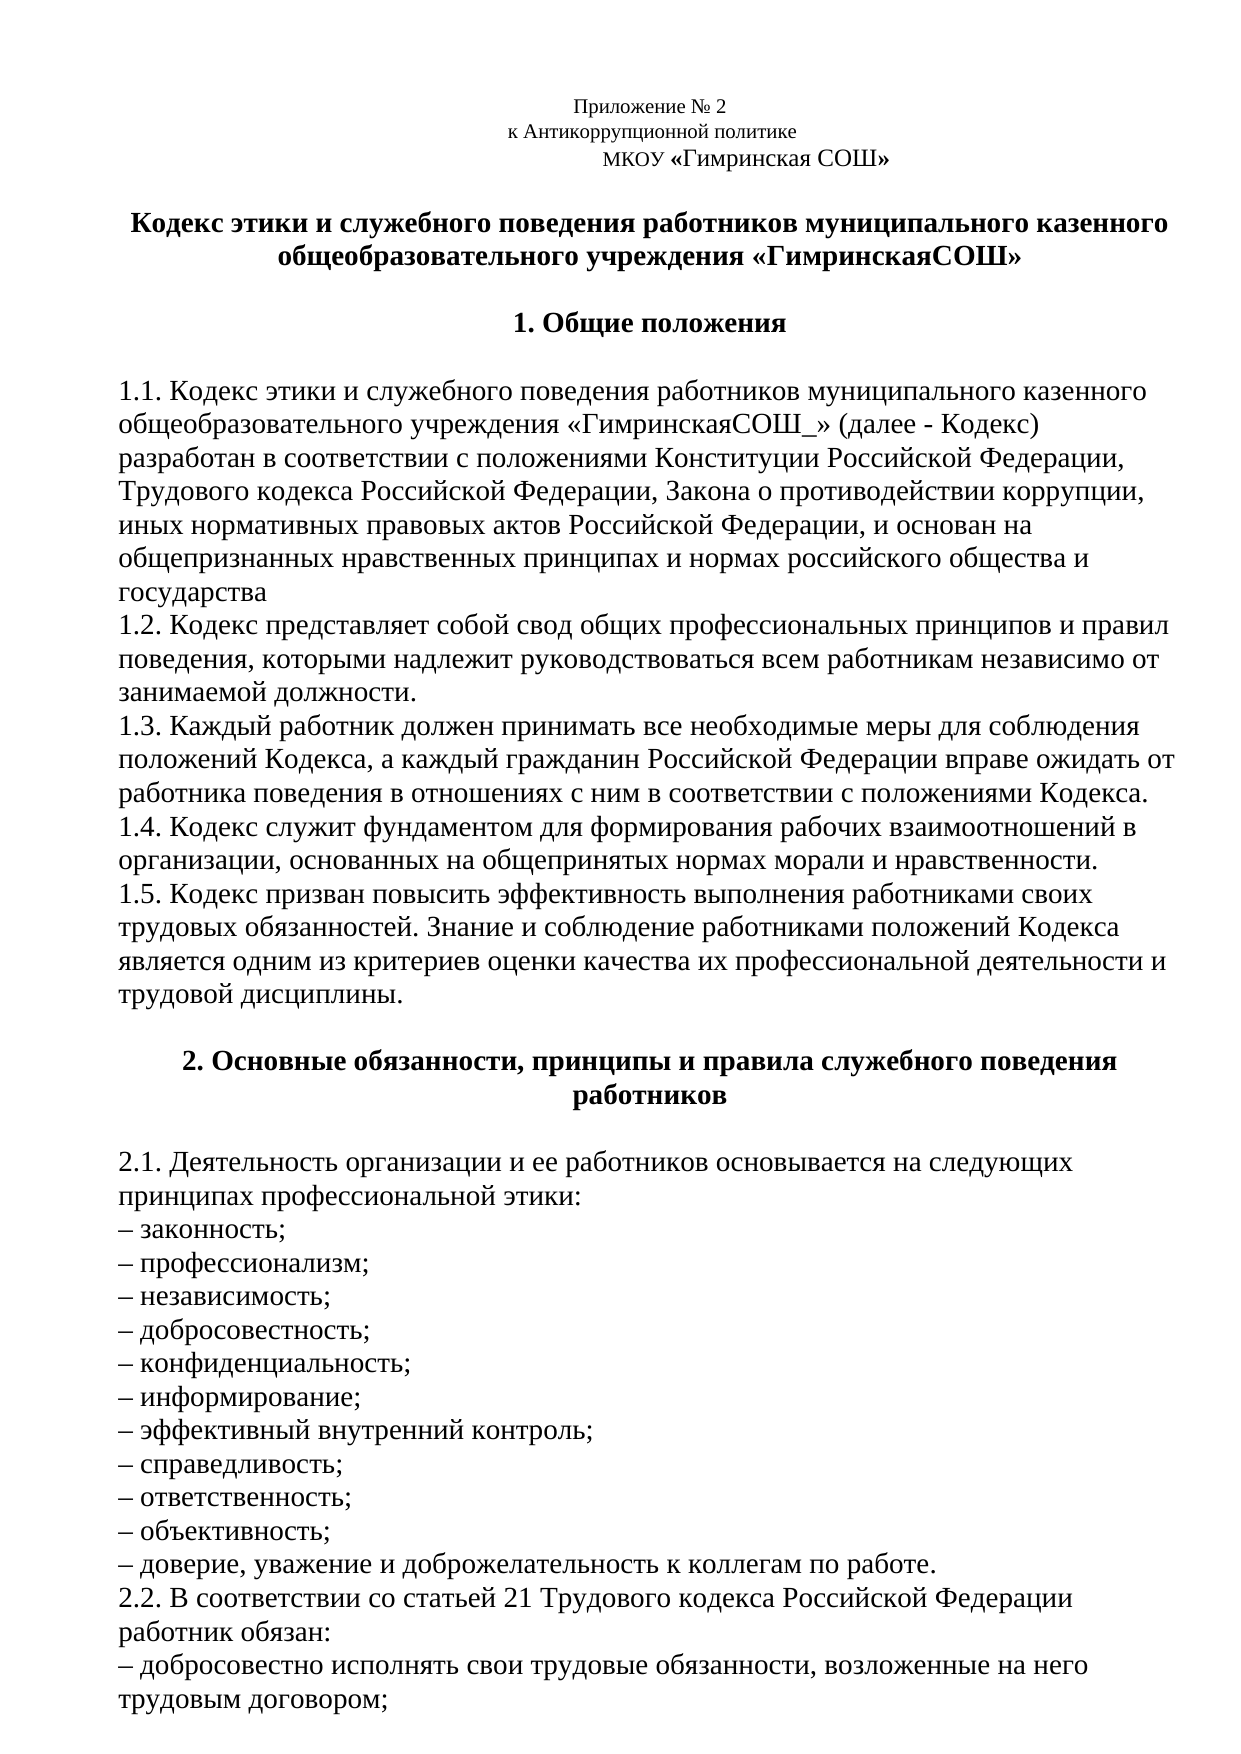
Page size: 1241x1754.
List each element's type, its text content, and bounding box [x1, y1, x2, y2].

text – профессионализм; [118, 1245, 1181, 1278]
text 2.1. Деятельность организации и ее работников основывается на следующих принципах профессиональной этики: [118, 1144, 1181, 1211]
text 1.5. Кодекс призван повысить эффективность выполнения работниками своих трудовых обязанностей. Знание и соблюдение работниками положений Кодекса является одним из критериев оценки качества их профессиональной деятельности и трудовой дисциплины. [118, 876, 1181, 1010]
text – добросовестность; [118, 1312, 1181, 1345]
text – законность; [118, 1211, 1181, 1245]
text Приложение № 2 [118, 94, 1181, 118]
text – доверие, уважение и доброжелательность к коллегам по работе. [118, 1547, 1181, 1580]
text 1.1. Кодекс этики и служебного поведения работников муниципального казенного общеобразовательного учреждения «ГимринскаяСОШ_» (далее - Кодекс) разработан в соответствии с положениями Конституции Российской Федерации, Трудового кодекса Российской Федерации, Закона о противодействии коррупции, иных нормативных правовых актов Российской Федерации, и основан на общепризнанных нравственных принципах и нормах российского общества и государства [118, 373, 1181, 607]
text – конфиденциальность; [118, 1345, 1181, 1379]
text – добросовестно исполнять свои трудовые обязанности, возложенные на него трудовым договором; [118, 1647, 1181, 1714]
text 1.2. Кодекс представляет собой свод общих профессиональных принципов и правил поведения, которыми надлежит руководствоваться всем работникам независимо от занимаемой должности. [118, 607, 1181, 708]
text – эффективный внутренний контроль; [118, 1412, 1181, 1446]
text – справедливость; [118, 1446, 1181, 1479]
text – объективность; [118, 1513, 1181, 1547]
text 2.2. В соответствии со статьей 21 Трудового кодекса Российской Федерации работник обязан: [118, 1580, 1181, 1647]
text 1. Общие положения [118, 306, 1181, 339]
text 1.3. Каждый работник должен принимать все необходимые меры для соблюдения положений Кодекса, а каждый гражданин Российской Федерации вправе ожидать от работника поведения в отношениях с ним в соответствии с положениями Кодекса. 1.4. Кодекс служит фундаментом для формирования рабочих взаимоотношений в организации, основанных на общепринятых нормах морали и нравственности. [118, 708, 1181, 876]
text – ответственность; [118, 1479, 1181, 1513]
text к Антикоррупционной политике [118, 118, 1181, 143]
text Кодекс этики и служебного поведения работников муниципального казенного общеобразовательного учреждения «ГимринскаяСОШ» [118, 205, 1181, 272]
text 2. Основные обязанности, принципы и правила служебного поведения работников [118, 1043, 1181, 1111]
text – информирование; [118, 1379, 1181, 1412]
text – независимость; [118, 1278, 1181, 1312]
text МКОУ «Гимринская СОШ» [118, 143, 1181, 171]
